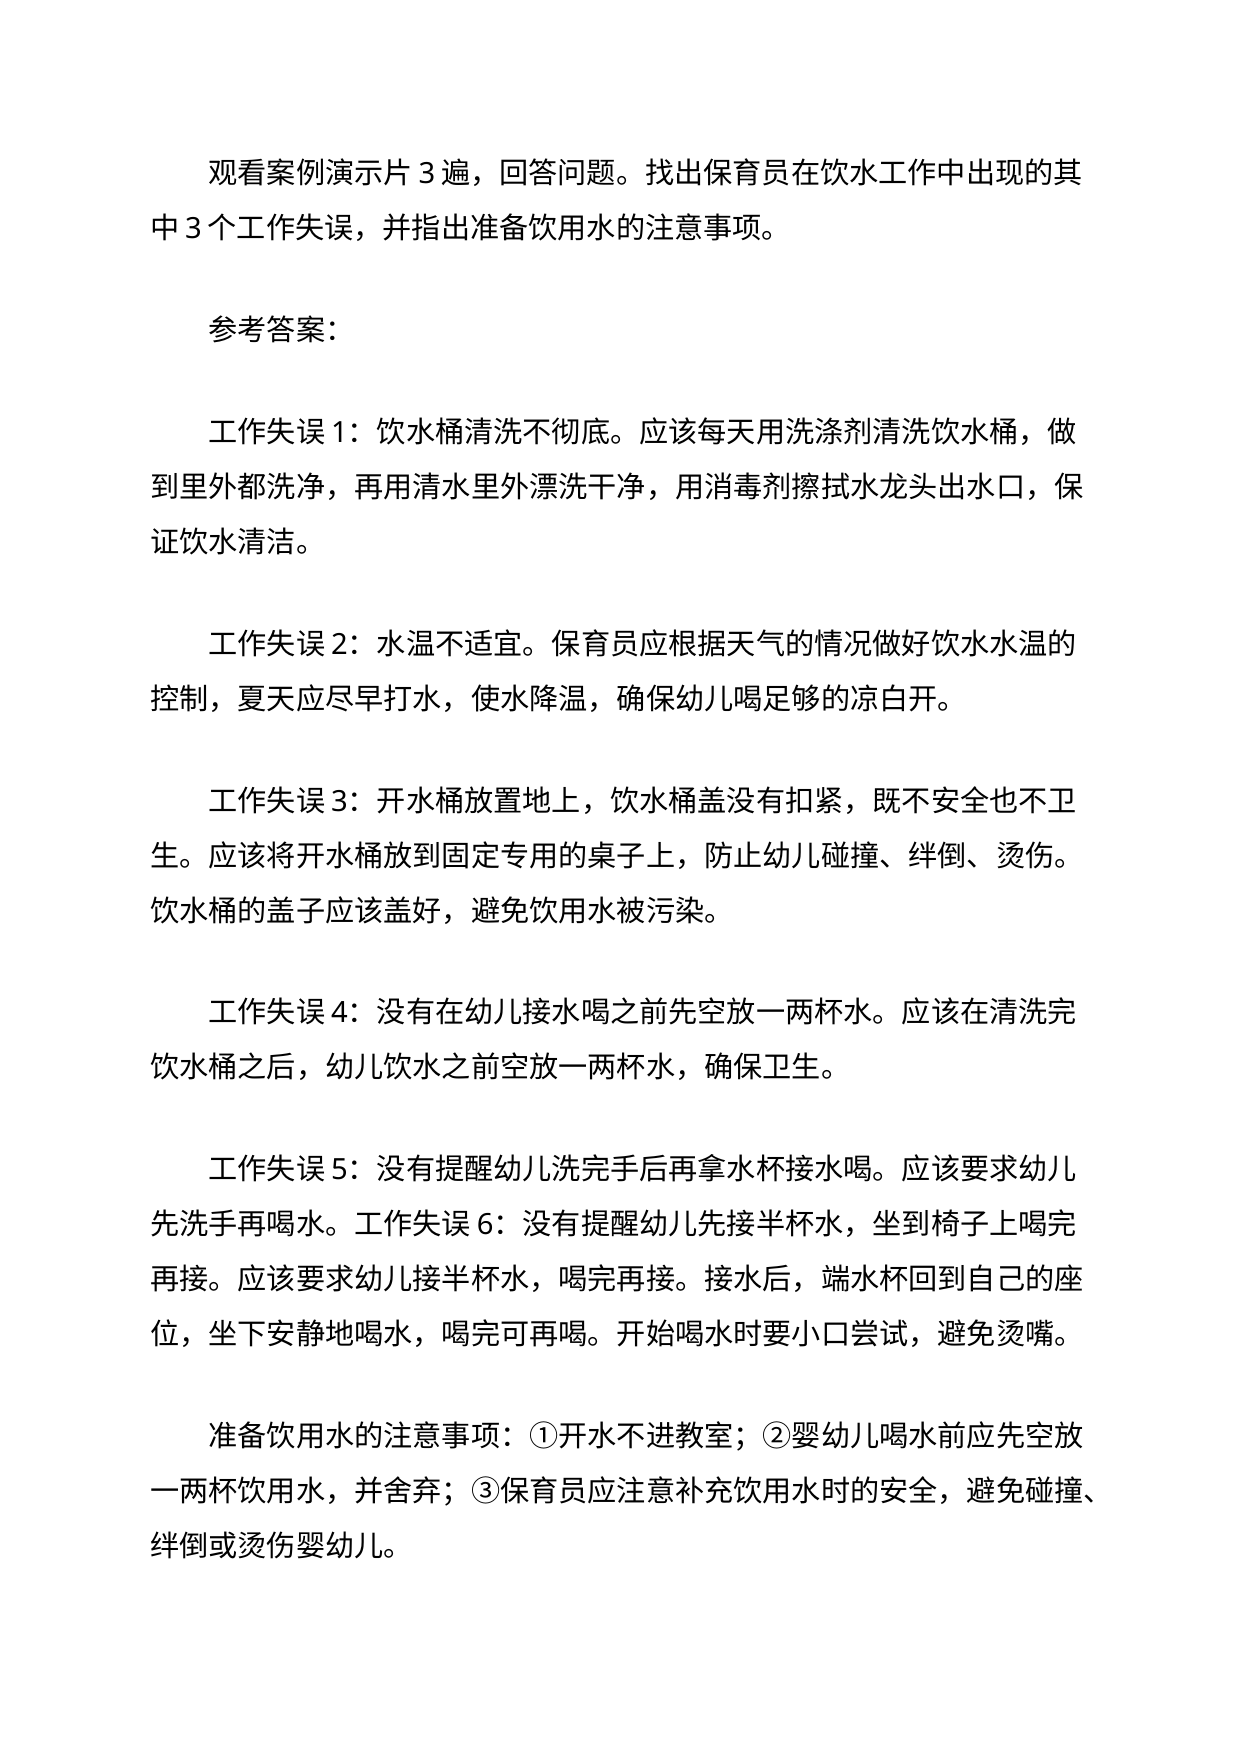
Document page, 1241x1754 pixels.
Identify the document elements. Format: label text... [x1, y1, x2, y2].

text 准备饮用水的注意事项：①开水不进教室；②婴幼儿喝水前应先空放一两杯饮用水，并舍弃；③保育员应注意补充饮用水时的安全，避免碰撞、绊倒或烫伤婴幼儿。 [150, 1412, 1090, 1564]
text 工作失误2：水温不适宜。保育员应根据天气的情况做好饮水水温的控制，夏天应尽早打水，使水降温，确保幼儿喝足够的凉白开。 [150, 620, 1090, 718]
text 观看案例演示片3遍，回答问题。找出保育员在饮水工作中出现的其中3个工作失误，并指出准备饮用水的注意事项。 [150, 150, 1090, 247]
text 工作失误5：没有提醒幼儿洗完手后再拿水杯接水喝。应该要求幼儿先洗手再喝水。工作失误6：没有提醒幼儿先接半杯水，坐到椅子上喝完再接。应该要求幼儿接半杯水，喝完再接。接水后，端水杯回到自己的座位，坐下安静地喝水，喝完可再喝。开始喝水时要小口尝试，避免烫嘴。 [150, 1146, 1090, 1353]
text 参考答案： [150, 307, 1090, 349]
text 工作失误4：没有在幼儿接水喝之前先空放一两杯水。应该在清洗完饮水桶之后，幼儿饮水之前空放一两杯水，确保卫生。 [150, 989, 1090, 1086]
text 工作失误1：饮水桶清洗不彻底。应该每天用洗涤剂清洗饮水桶，做到里外都洗净，再用清水里外漂洗干净，用消毒剂擦拭水龙头出水口，保证饮水清洁。 [150, 409, 1090, 561]
text 工作失误3：开水桶放置地上，饮水桶盖没有扣紧，既不安全也不卫生。应该将开水桶放到固定专用的桌子上，防止幼儿碰撞、绊倒、烫伤。饮水桶的盖子应该盖好，避免饮用水被污染。 [150, 777, 1090, 929]
